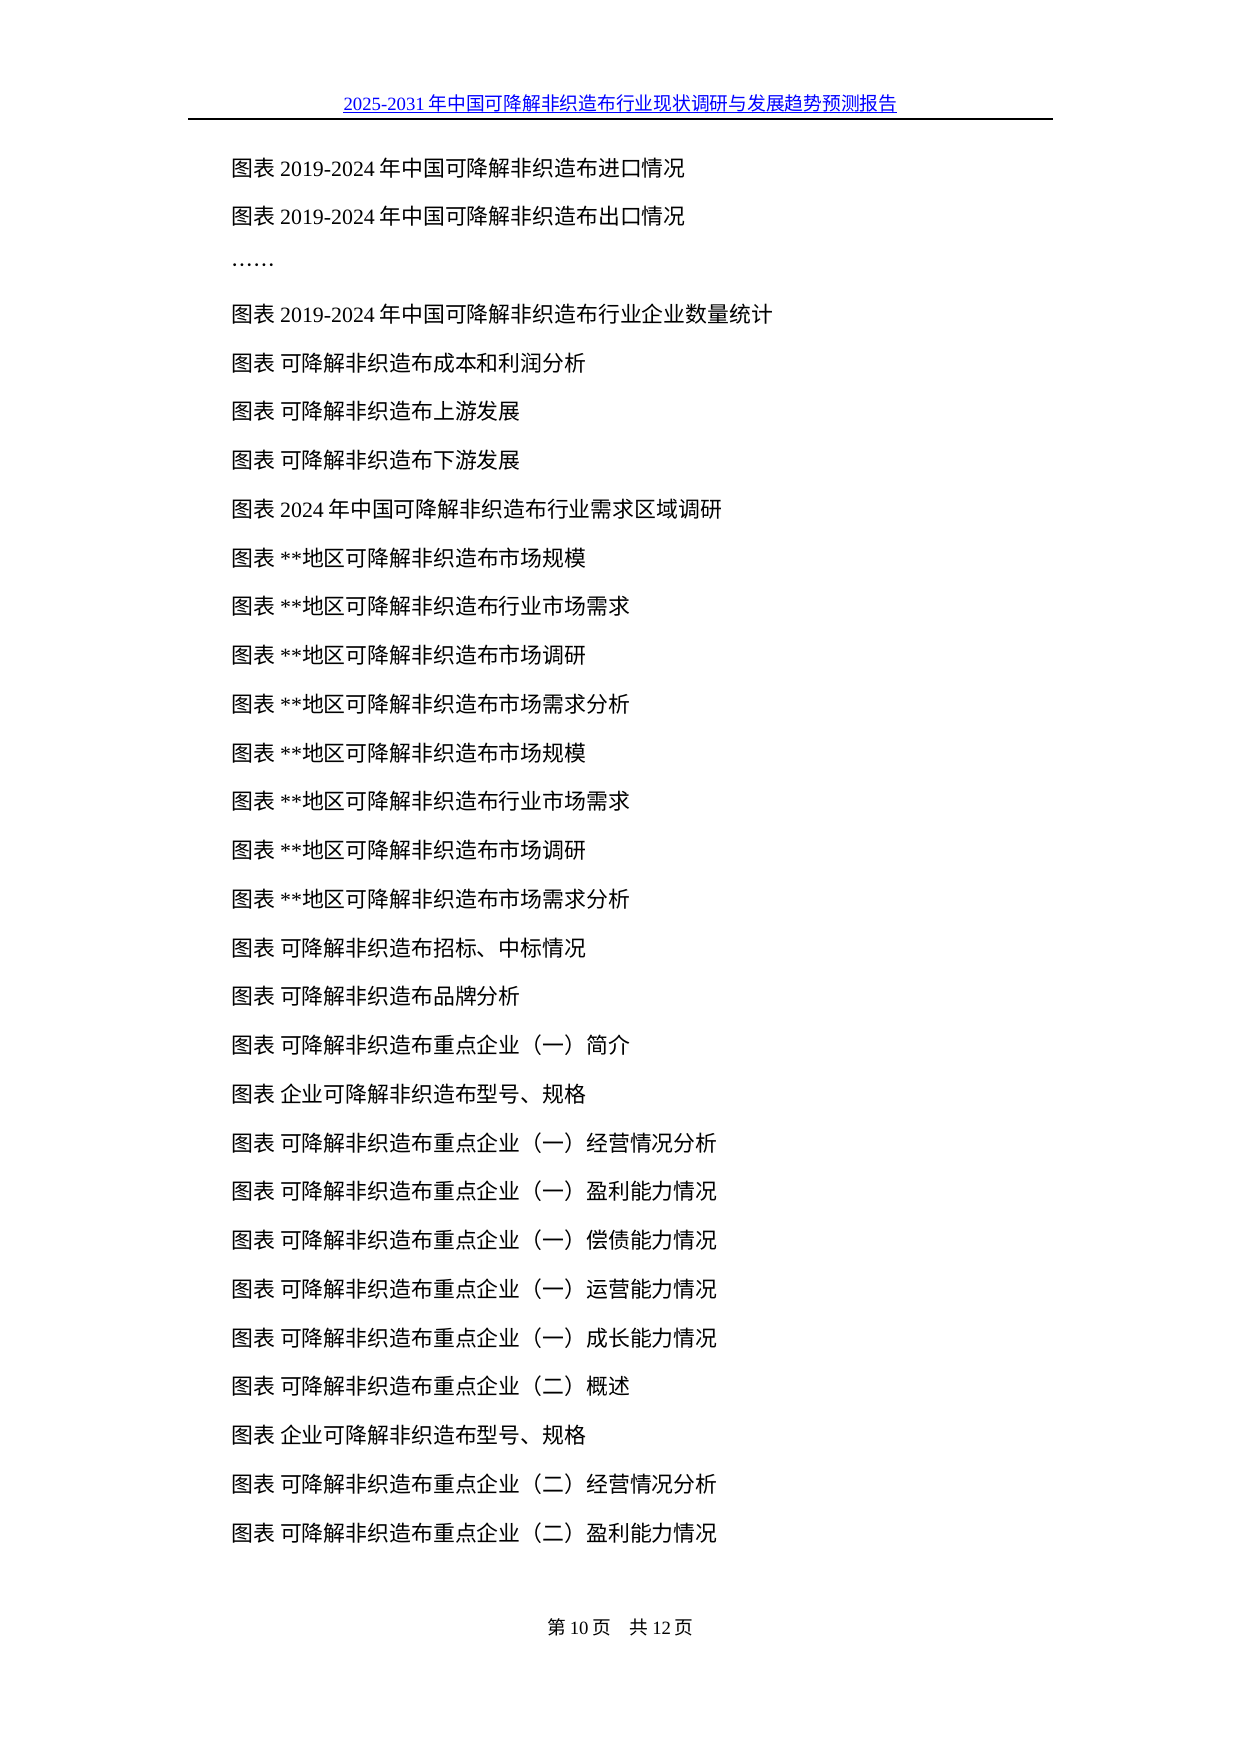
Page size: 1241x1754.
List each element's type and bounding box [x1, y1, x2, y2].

text [187, 150, 1053, 1548]
